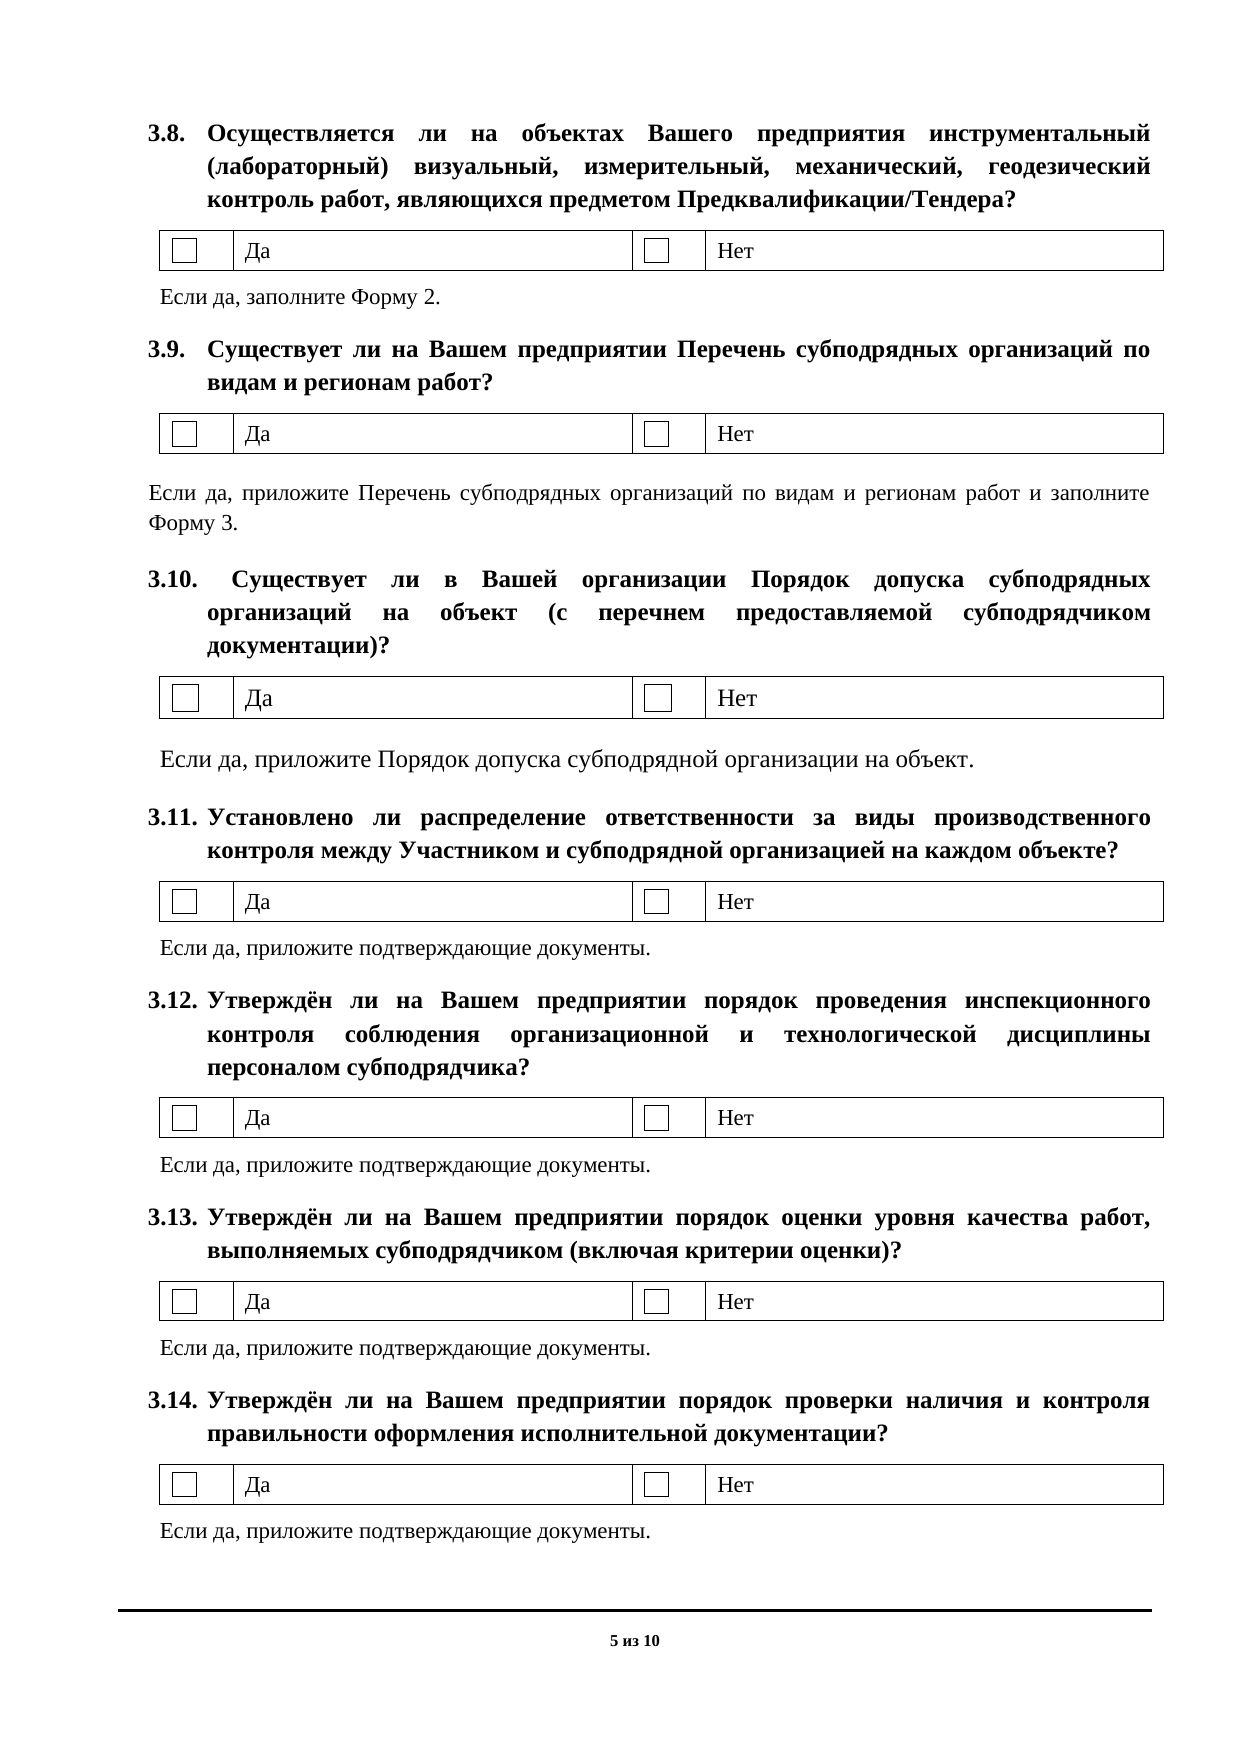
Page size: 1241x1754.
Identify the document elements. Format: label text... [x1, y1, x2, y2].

text Если да, приложите подтверждающие документы. [159, 1334, 1152, 1360]
text Если да, приложите подтверждающие документы. [159, 934, 1152, 961]
table_header [160, 1282, 233, 1320]
table_header Да [234, 677, 632, 718]
table_header [160, 231, 233, 269]
table_header [633, 1465, 705, 1504]
text Если да, приложите подтверждающие документы. [159, 1151, 1152, 1177]
list Существует ли в Вашей организации Порядок допуска субподрядных организаций на объект (с перечнем предоставляемой субподрядчиком документации)? [148, 564, 1152, 659]
list Если да, приложите Перечень субподрядных организаций по видам и регионам работ и заполните Форму 3. [148, 479, 1152, 536]
table_header [633, 231, 705, 269]
table_header [160, 1465, 233, 1504]
table_header Нет [706, 1098, 1163, 1137]
text Если да, заполните Форму 2. [159, 283, 1152, 309]
table_header Да [234, 882, 632, 921]
table_header Нет [706, 677, 1163, 718]
table_header Да [234, 414, 632, 453]
table_header Нет [706, 1465, 1163, 1504]
table_header Да [234, 1465, 632, 1504]
list Установлено ли распределение ответственности за виды производственного контроля между Участником и субподрядной организацией на каждом объекте? [148, 802, 1152, 864]
list Утверждён ли на Вашем предприятии порядок проверки наличия и контроля правильности оформления исполнительной документации? [148, 1385, 1152, 1447]
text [159, 1517, 1152, 1544]
list Утверждён ли на Вашем предприятии порядок проведения инспекционного контроля соблюдения организационной и технологической дисциплины персоналом субподрядчика? [148, 986, 1152, 1080]
table_header Да [234, 1282, 632, 1320]
table_header [633, 1098, 705, 1137]
list Утверждён ли на Вашем предприятии порядок оценки уровня качества работ, выполняемых субподрядчиком (включая критерии оценки)? [148, 1202, 1152, 1264]
list Если да, приложите Порядок допуска субподрядной организации на объект. [159, 744, 1152, 773]
list Существует ли на Вашем предприятии Перечень субподрядных организаций по видам и регионам работ? [148, 334, 1152, 396]
table_header [633, 414, 705, 453]
table_header [633, 677, 705, 718]
table_header Нет [706, 882, 1163, 921]
table_header [160, 882, 233, 921]
table_header [160, 414, 233, 453]
table_header Да [234, 1098, 632, 1137]
table_header [633, 1282, 705, 1320]
table_header Нет [706, 414, 1163, 453]
table_header Нет [706, 231, 1163, 269]
table_header [160, 677, 233, 718]
table_header Да [234, 231, 632, 269]
table_header [633, 882, 705, 921]
list Осуществляется ли на объектах Вашего предприятия инструментальный (лабораторный) визуальный, измерительный, механический, геодезический контроль работ, являющихся предметом Предквалификации/Тендера? [148, 118, 1152, 213]
table_header Нет [706, 1282, 1163, 1320]
table_header [160, 1098, 233, 1137]
